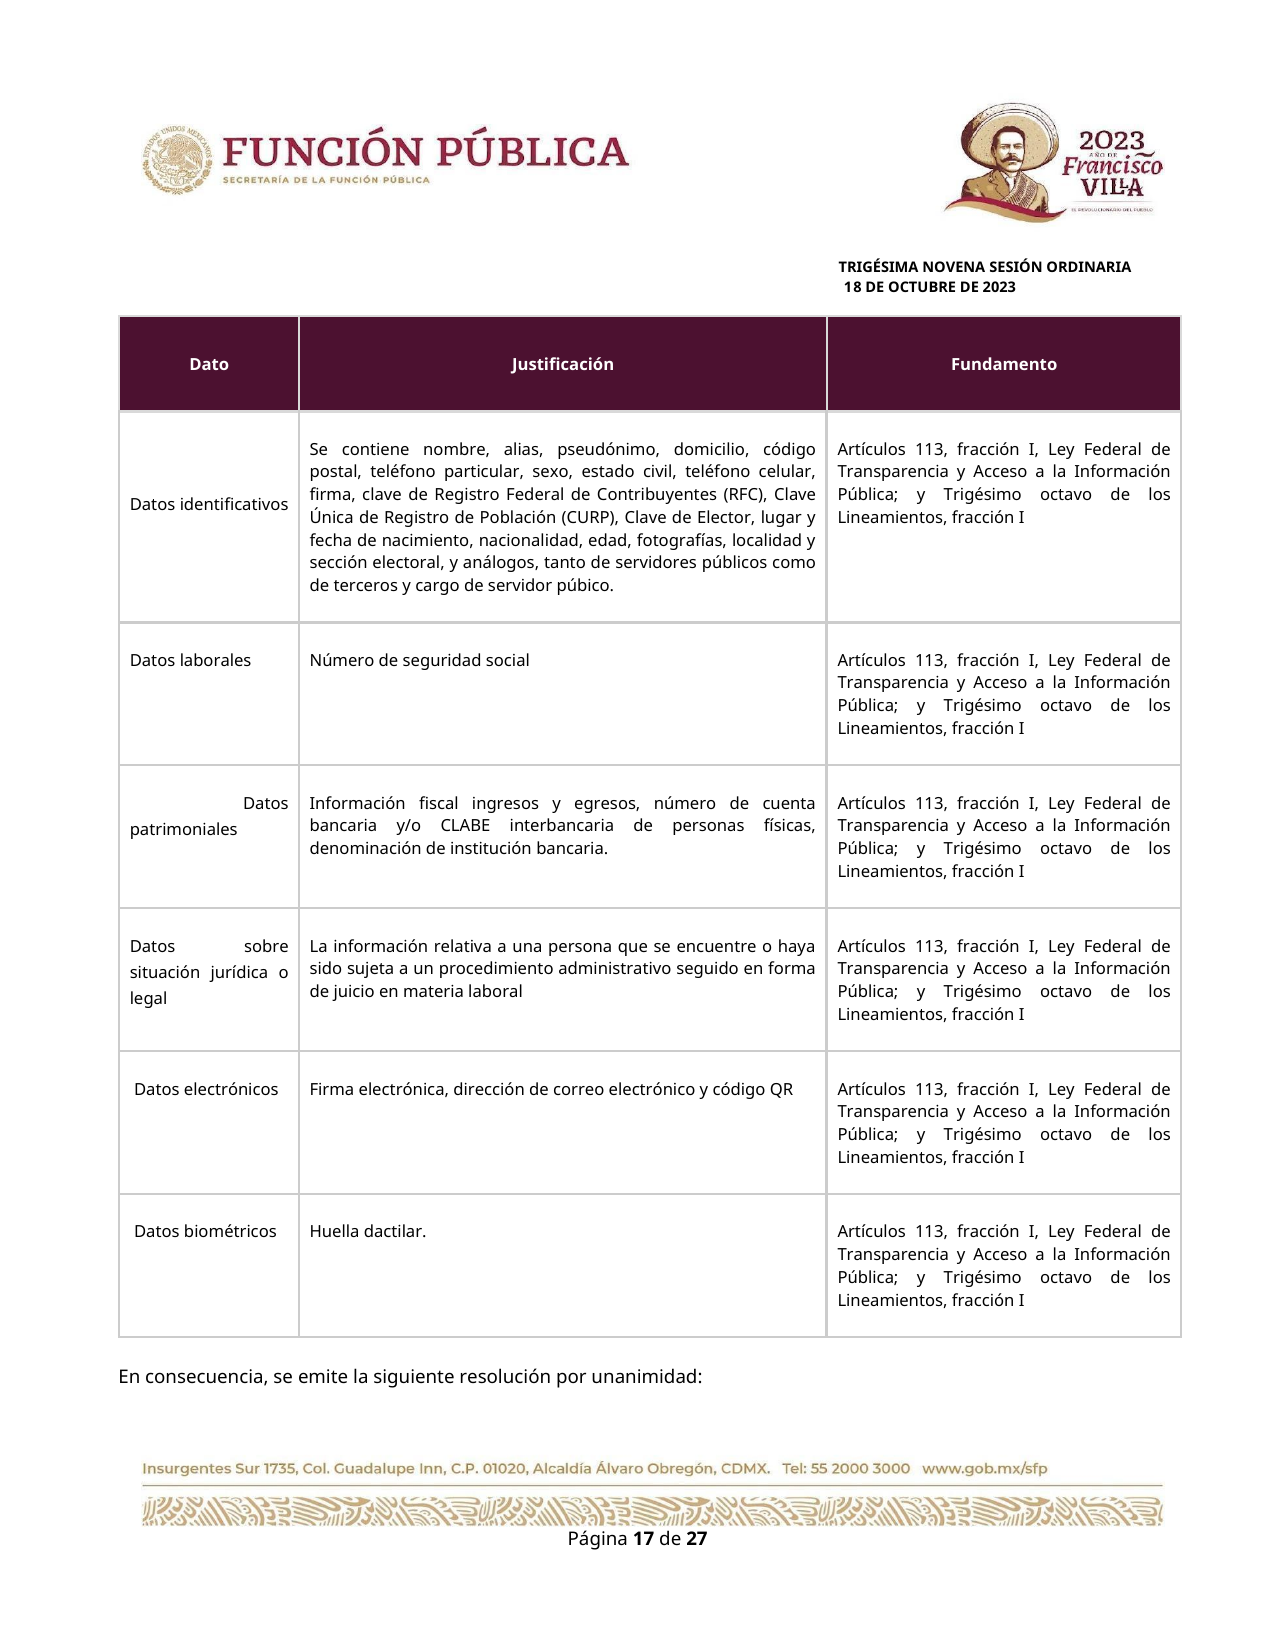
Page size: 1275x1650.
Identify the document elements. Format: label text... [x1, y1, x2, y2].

table_cell Artículos 113, fracción I, Ley Federal de Transparencia y Acceso a la Información Pública; y Trigésimo octavo de los Lineamientos, fracción I [828, 1052, 1180, 1193]
table_cell Datos electrónicos [120, 1052, 298, 1193]
picture [26, 11, 1275, 1555]
table_cell Información fiscal ingresos y egresos, número de cuenta bancaria y/o CLABE interbancaria de personas físicas, denominación de institución bancaria. [300, 766, 825, 907]
table_cell Artículos 113, fracción I, Ley Federal de Transparencia y Acceso a la Información Pública; y Trigésimo octavo de los Lineamientos, fracción I [828, 413, 1180, 621]
table_cell Artículos 113, fracción I, Ley Federal de Transparencia y Acceso a la Información Pública; y Trigésimo octavo de los Lineamientos, fracción I [828, 1195, 1180, 1336]
table_header Justificación [300, 317, 826, 410]
text En consecuencia, se emite la siguiente resolución por unanimidad: [118, 1363, 1153, 1388]
table_header Fundamento [828, 317, 1180, 410]
table_cell Se contiene nombre, alias, pseudónimo, domicilio, código postal, teléfono particular, sexo, estado civil, teléfono celular, firma, clave de Registro Federal de Contribuyentes (RFC), Clave Única de Registro de Población (CURP), Clave de Elector, lugar y fecha de nacimiento, nacionalidad, edad, fotografías, localidad y sección electoral, y análogos, tanto de servidores públicos como de terceros y cargo de servidor púbico. [300, 413, 825, 621]
table_cell Datos sobre situación jurídica o legal [120, 909, 298, 1050]
table_cell Artículos 113, fracción I, Ley Federal de Transparencia y Acceso a la Información Pública; y Trigésimo octavo de los Lineamientos, fracción I [828, 766, 1180, 907]
table_cell La información relativa a una persona que se encuentre o haya sido sujeta a un procedimiento administrativo seguido en forma de juicio en materia laboral [300, 909, 825, 1050]
table_header Dato [120, 317, 298, 410]
table_cell Artículos 113, fracción I, Ley Federal de Transparencia y Acceso a la Información Pública; y Trigésimo octavo de los Lineamientos, fracción I [828, 909, 1180, 1050]
table_cell Huella dactilar. [300, 1195, 825, 1336]
table_cell Número de seguridad social [300, 624, 825, 764]
table_cell Datos patrimoniales [120, 766, 298, 907]
table_cell Datos laborales [120, 624, 298, 764]
table_cell Datos biométricos [120, 1195, 298, 1336]
table_cell Datos identificativos [120, 413, 298, 621]
table_cell Firma electrónica, dirección de correo electrónico y código QR [300, 1052, 825, 1193]
table_cell Artículos 113, fracción I, Ley Federal de Transparencia y Acceso a la Información Pública; y Trigésimo octavo de los Lineamientos, fracción I [828, 624, 1180, 764]
